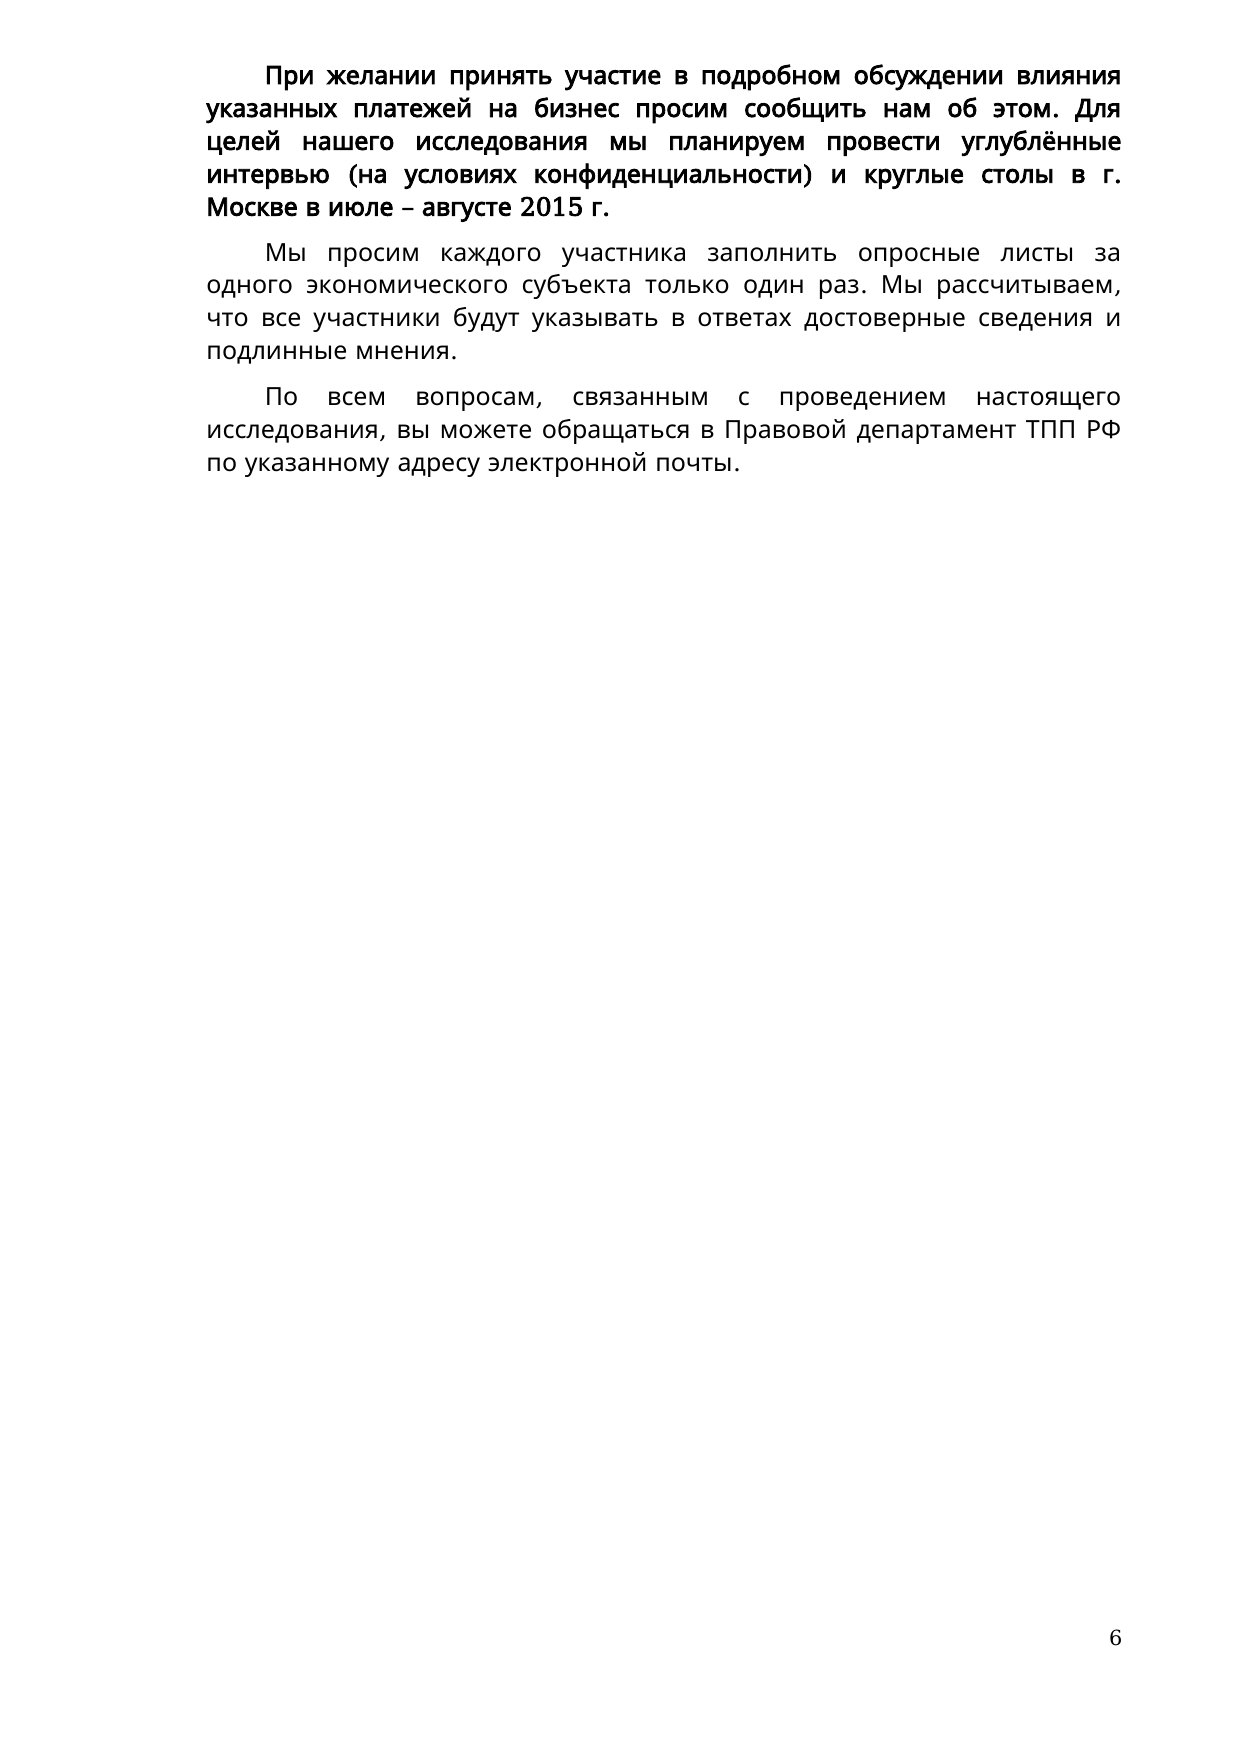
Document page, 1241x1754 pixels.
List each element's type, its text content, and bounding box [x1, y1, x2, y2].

text По всем вопросам, связанным с проведением настоящего исследования, вы можете обращаться в Правовой департамент ТПП РФ по указанному адресу электронной почты. [206, 380, 1122, 476]
text Мы просим каждого участника заполнить опросные листы за одного экономического субъекта только один раз. Мы рассчитываем, что все участники будут указывать в ответах достоверные сведения и подлинные мнения. [206, 236, 1122, 365]
text При желании принять участие в подробном обсуждении влияния указанных платежей на бизнес просим сообщить нам об этом. Для целей нашего исследования мы планируем провести углублённые интервью (на условиях конфиденциальности) и круглые столы в г. Москве в июле – августе 2015 г. [206, 59, 1122, 221]
